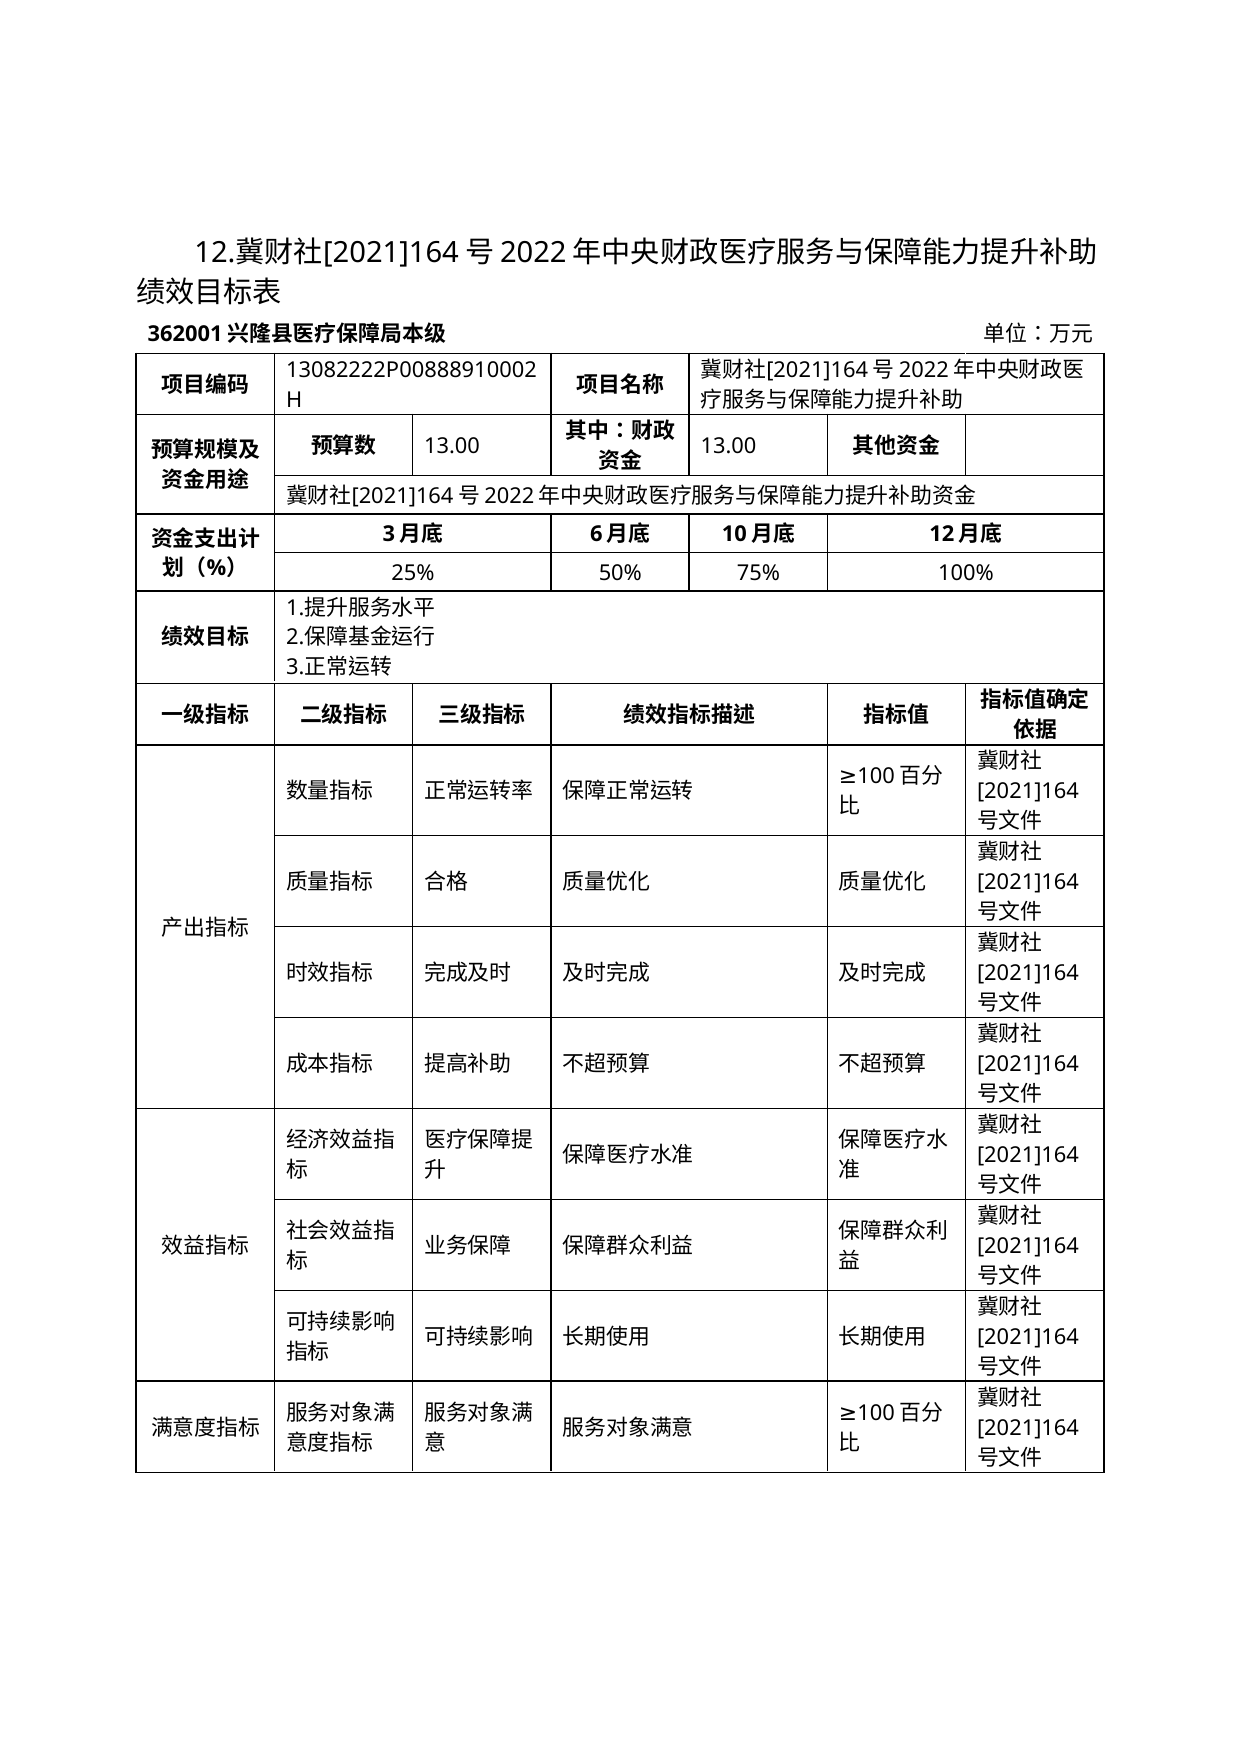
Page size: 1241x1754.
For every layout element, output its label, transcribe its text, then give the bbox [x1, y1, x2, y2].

table_cell 产出指标 [137, 746, 274, 1108]
table_cell 正常运转率 [413, 746, 550, 835]
table_cell 长期使用 [828, 1291, 965, 1380]
table_cell 冀财社[2021]164号文件 [966, 927, 1103, 1017]
table_cell ≥100百分比 [828, 1382, 965, 1471]
table_header 三级指标 [413, 684, 550, 744]
table_cell 50% [552, 553, 688, 590]
table_cell 保障正常运转 [552, 746, 827, 835]
table_cell 75% [690, 553, 827, 590]
table_cell 冀财社[2021]164号文件 [966, 1109, 1103, 1198]
table_cell 冀财社[2021]164号2022年中央财政医疗服务与保障能力提升补助资金 [275, 476, 1103, 513]
table_cell 满意度指标 [137, 1382, 274, 1471]
table_cell 质量指标 [275, 836, 412, 926]
table_cell 冀财社[2021]164号文件 [966, 1291, 1103, 1380]
table_cell 其中：财政 资金 [552, 415, 688, 475]
table_cell 冀财社[2021]164号文件 [966, 1200, 1103, 1289]
table_cell 冀财社[2021]164号文件 [966, 836, 1103, 926]
table_cell 冀财社[2021]164号文件 [966, 1018, 1103, 1108]
table_header 绩效指标描述 [552, 684, 827, 744]
table_cell 质量优化 [828, 836, 965, 926]
table_cell 不超预算 [552, 1018, 827, 1108]
table_header 指标值确定依据 [966, 684, 1103, 744]
table_header 362001兴隆县医疗保障局本级 [137, 313, 965, 352]
table_cell 医疗保障提升 [413, 1109, 550, 1198]
table_cell 业务保障 [413, 1200, 550, 1289]
table_cell 10月底 [690, 515, 827, 552]
table_cell 社会效益指标 [275, 1200, 412, 1289]
table_cell 其他资金 [828, 415, 965, 475]
table_cell 质量优化 [552, 836, 827, 926]
table_cell 13.00 [690, 415, 827, 475]
table_cell 可持续影响 [413, 1291, 550, 1380]
text 12.冀财社[2021]164号2022年中央财政医疗服务与保障能力提升补助绩效目标表 [136, 232, 1104, 311]
table_header 指标值 [828, 684, 965, 744]
table_cell [966, 415, 1103, 475]
table_cell 不超预算 [828, 1018, 965, 1108]
table_cell 冀财社[2021]164号2022年中央财政医疗服务与保障能力提升补助 [690, 354, 1103, 413]
table_header 二级指标 [275, 684, 412, 744]
table_cell ≥100百分比 [828, 746, 965, 835]
table_cell 12月底 [828, 515, 1103, 552]
table_cell 6月底 [552, 515, 688, 552]
table_cell 绩效目标 [137, 592, 274, 681]
table_cell 合格 [413, 836, 550, 926]
table_cell 服务对象满意 [552, 1382, 827, 1471]
table_cell 保障医疗水准 [828, 1109, 965, 1198]
table_cell 项目名称 [552, 354, 688, 413]
table_cell 保障群众利益 [828, 1200, 965, 1289]
table_cell 13.00 [413, 415, 550, 475]
table_cell 1.提升服务水平 2.保障基金运行 3.正常运转 [275, 592, 1103, 681]
table_cell 服务对象满意度指标 [275, 1382, 412, 1471]
table_cell 保障医疗水准 [552, 1109, 827, 1198]
table_cell 提高补助 [413, 1018, 550, 1108]
table_cell 预算数 [275, 415, 412, 475]
table_cell 项目编码 [137, 354, 274, 413]
table_cell 100% [828, 553, 1103, 590]
table_cell 冀财社[2021]164号文件 [966, 1382, 1103, 1471]
table_cell 资金支出计划（%） [137, 515, 274, 590]
table_cell 完成及时 [413, 927, 550, 1017]
table_cell 保障群众利益 [552, 1200, 827, 1289]
table_cell 预算规模及资金用途 [137, 415, 274, 513]
table_cell 数量指标 [275, 746, 412, 835]
table_cell 服务对象满意 [413, 1382, 550, 1471]
table_cell 长期使用 [552, 1291, 827, 1380]
table_cell 可持续影响指标 [275, 1291, 412, 1380]
table_cell 及时完成 [828, 927, 965, 1017]
table_cell 冀财社[2021]164号文件 [966, 746, 1103, 835]
table_cell 经济效益指标 [275, 1109, 412, 1198]
table_cell 3月底 [275, 515, 550, 552]
table_cell 及时完成 [552, 927, 827, 1017]
table_cell 时效指标 [275, 927, 412, 1017]
table_cell 效益指标 [137, 1109, 274, 1380]
table_cell 成本指标 [275, 1018, 412, 1108]
table_cell 25% [275, 553, 550, 590]
table_header 一级指标 [137, 684, 274, 744]
table_cell 13082222P00888910002H [275, 354, 550, 413]
table_header 单位：万元 [966, 313, 1103, 352]
